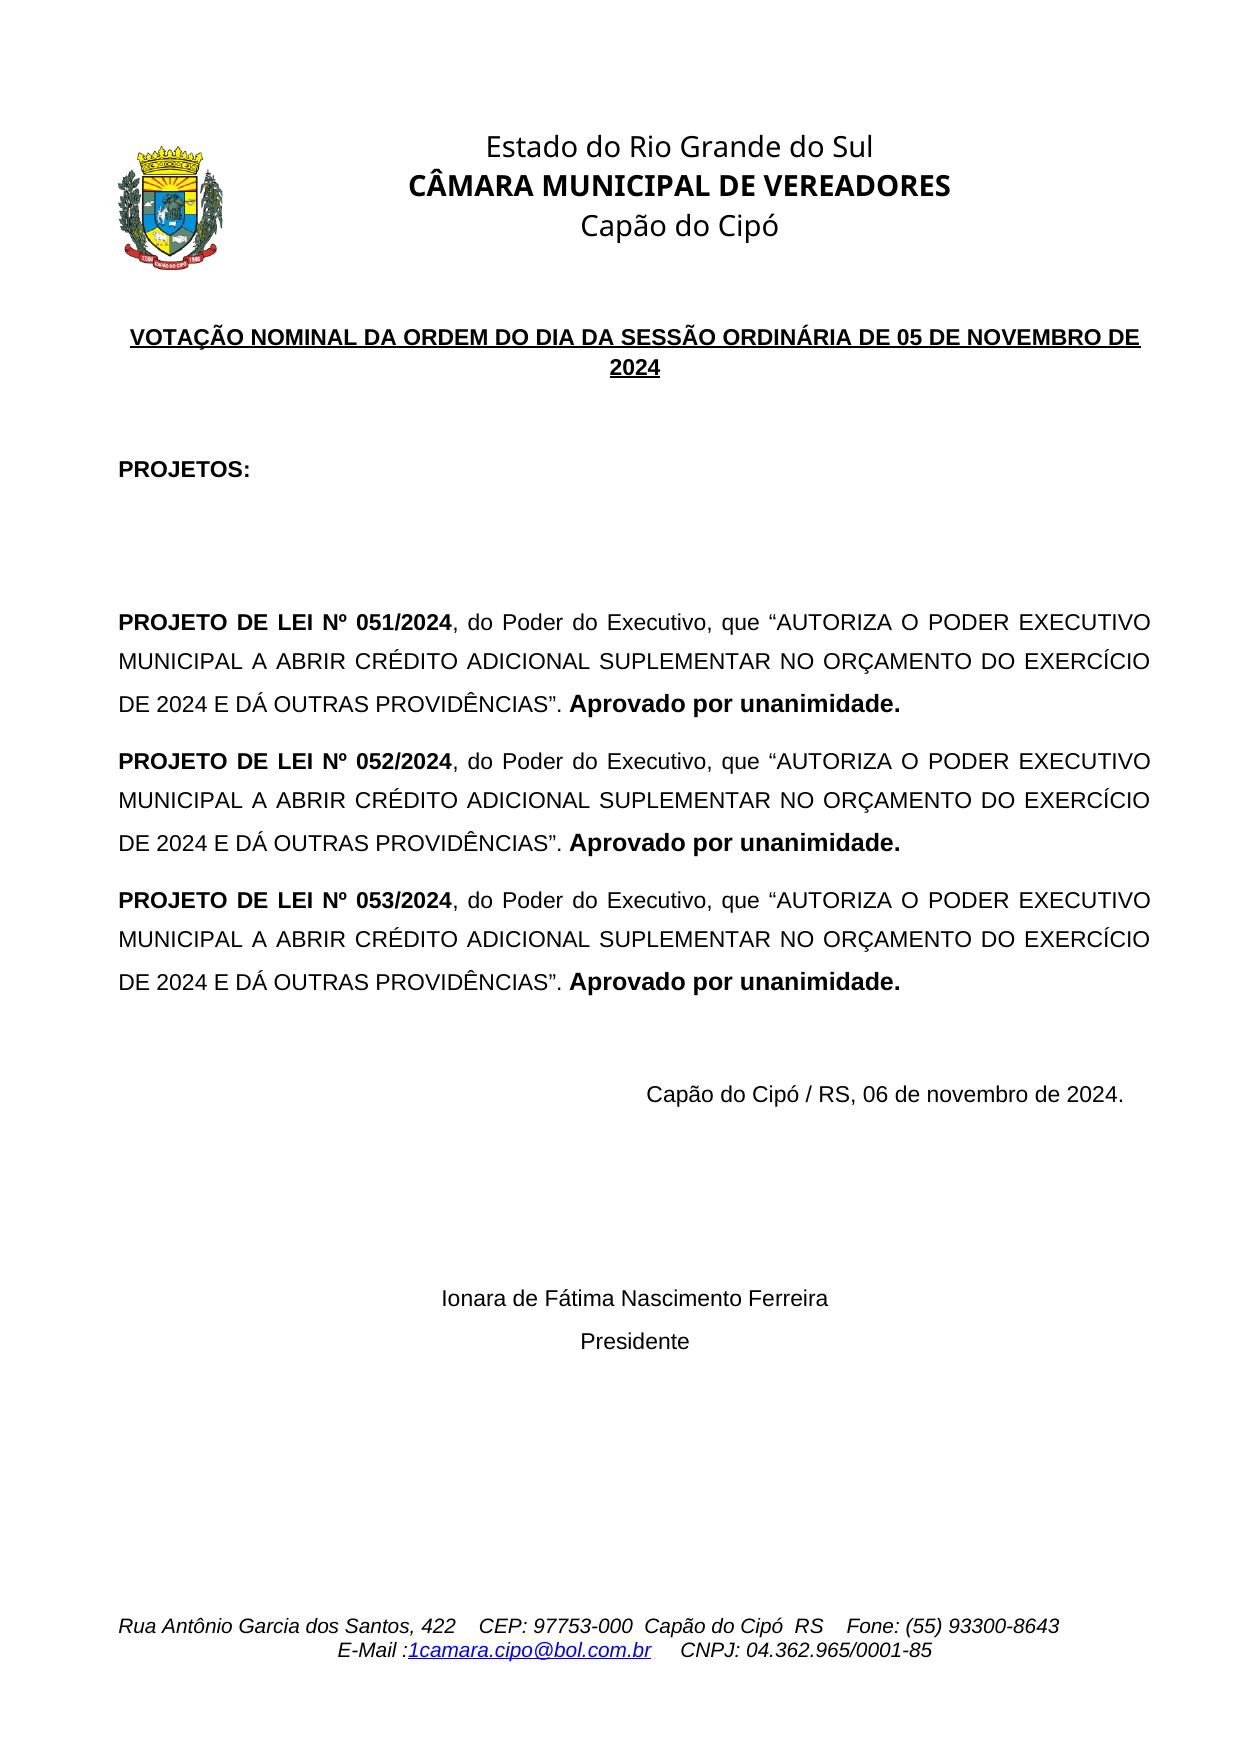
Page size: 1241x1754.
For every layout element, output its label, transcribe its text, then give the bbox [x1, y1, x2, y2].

text PROJETO DE LEI Nº 051/2024, do Poder do Executivo, que “AUTORIZA O PODER EXECUTIVO MUNICIPAL A ABRIR CRÉDITO ADICIONAL SUPLEMENTAR NO ORÇAMENTO DO EXERCÍCIO DE 2024 E DÁ OUTRAS PROVIDÊNCIAS”. Aprovado por unanimidade. [118, 609, 1152, 718]
text PROJETO DE LEI Nº 052/2024, do Poder do Executivo, que “AUTORIZA O PODER EXECUTIVO MUNICIPAL A ABRIR CRÉDITO ADICIONAL SUPLEMENTAR NO ORÇAMENTO DO EXERCÍCIO DE 2024 E DÁ OUTRAS PROVIDÊNCIAS”. Aprovado por unanimidade. [118, 748, 1152, 857]
text PROJETOS: [118, 456, 1152, 482]
text Ionara de Fátima Nascimento Ferreira [118, 1285, 1152, 1311]
picture [118, 146, 223, 270]
text PROJETO DE LEI Nº 053/2024, do Poder do Executivo, que “AUTORIZA O PODER EXECUTIVO MUNICIPAL A ABRIR CRÉDITO ADICIONAL SUPLEMENTAR NO ORÇAMENTO DO EXERCÍCIO DE 2024 E DÁ OUTRAS PROVIDÊNCIAS”. Aprovado por unanimidade. [118, 887, 1152, 996]
text Capão do Cipó / RS, 06 de novembro de 2024. [118, 1081, 1152, 1107]
text Presidente [118, 1328, 1152, 1354]
text VOTAÇÃO NOMINAL DA ORDEM DO DIA DA SESSÃO ORDINÁRIA DE 05 DE NOVEMBRO DE 2024 [118, 323, 1152, 380]
